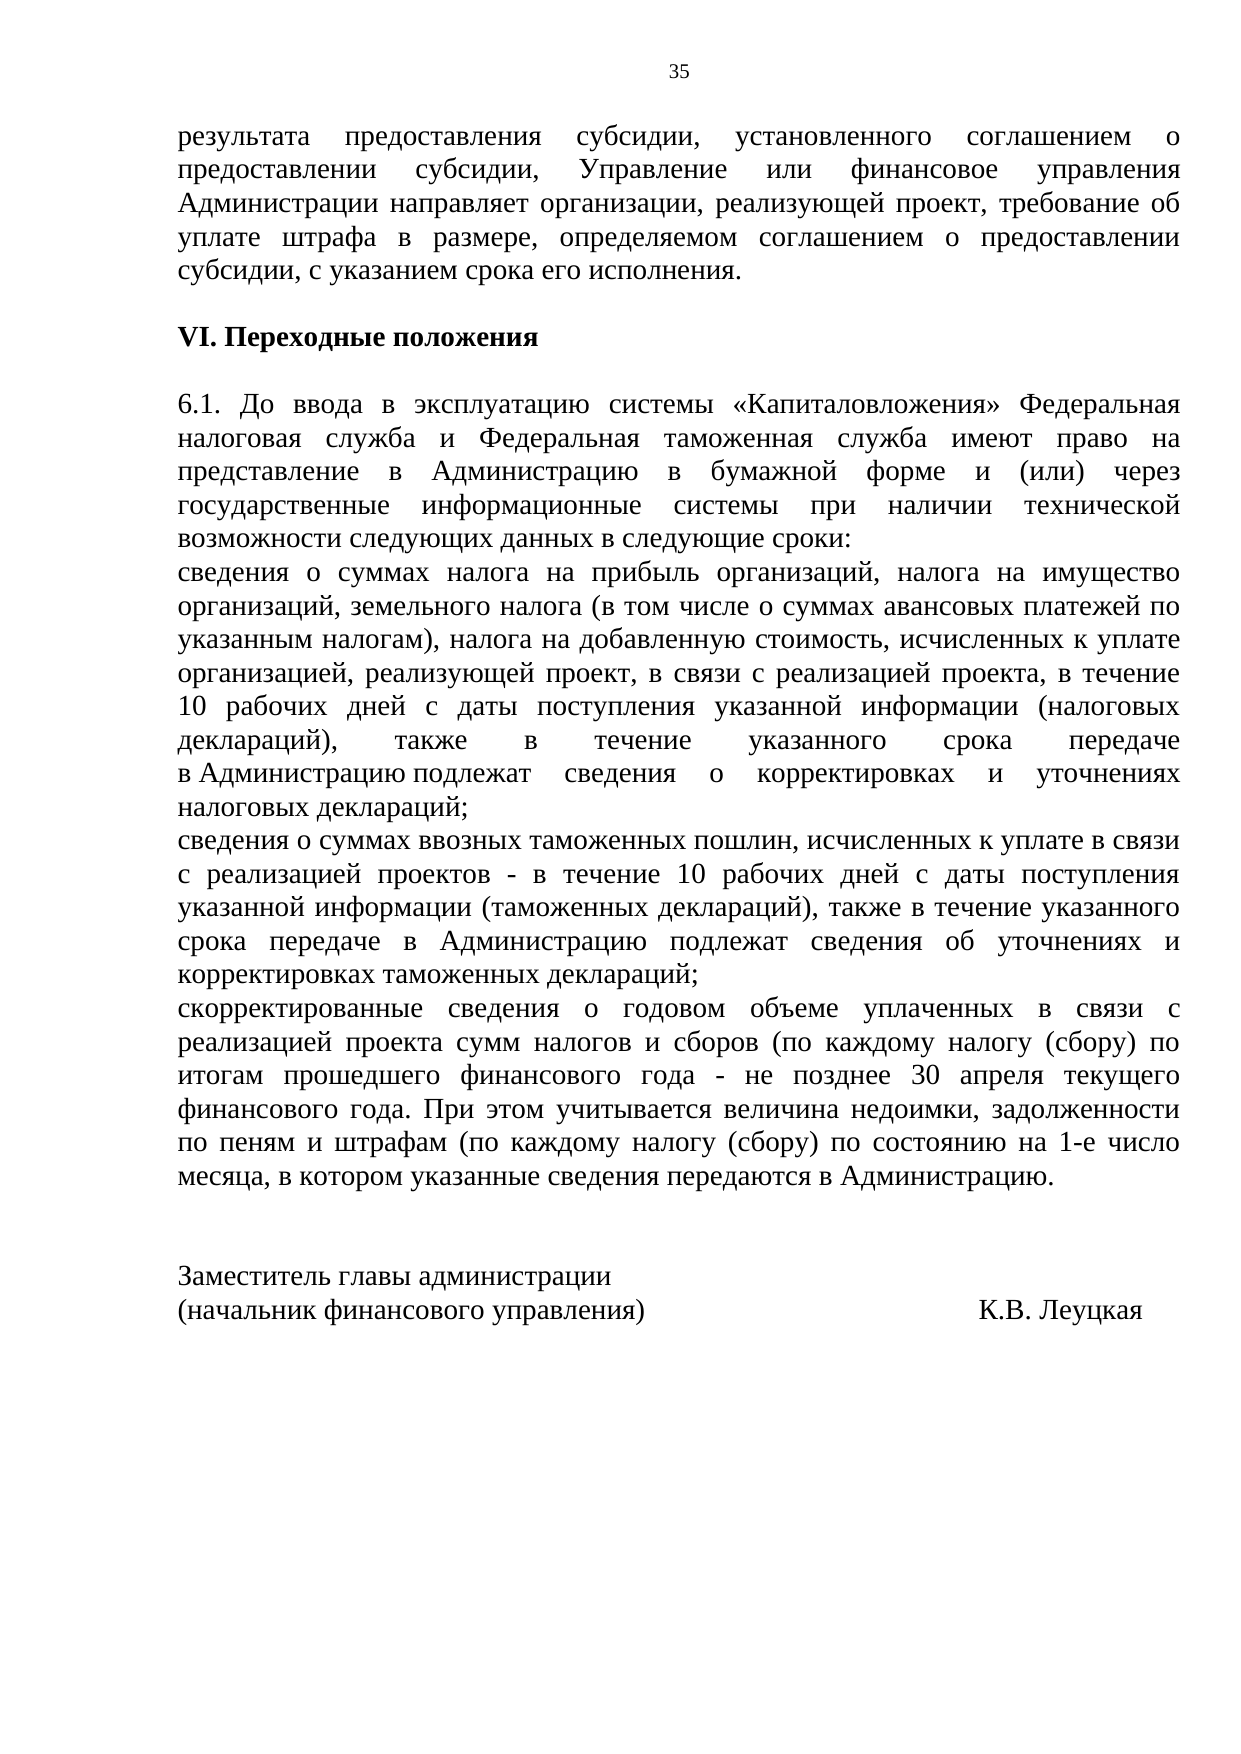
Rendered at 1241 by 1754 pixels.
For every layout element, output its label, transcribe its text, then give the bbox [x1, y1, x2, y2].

text сведения о суммах налога на прибыль организаций, налога на имущество организаций, земельного налога (в том числе о суммах авансовых платежей по указанным налогам), налога на добавленную стоимость, исчисленных к уплате организацией, реализующей проект, в связи с реализацией проекта, в течение 10 рабочих дней с даты поступления указанной информации (налоговых деклараций), также в течение указанного срока передаче в Администрацию подлежат сведения о корректировках и уточнениях налоговых деклараций; [177, 554, 1181, 822]
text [177, 118, 1181, 286]
text скорректированные сведения о годовом объеме уплаченных в связи с реализацией проекта сумм налогов и сборов (по каждому налогу (сбору) по итогам прошедшего финансового года - не позднее 30 апреля текущего финансового года. При этом учитывается величина недоимки, задолженности по пеням и штрафам (по каждому налогу (сбору) по состоянию на 1-е число месяца, в котором указанные сведения передаются в Администрацию. [177, 990, 1181, 1191]
text 6.1. До ввода в эксплуатацию системы «Капиталовложения» Федеральная налоговая служба и Федеральная таможенная служба имеют право на представление в Администрацию в бумажной форме и (или) через государственные информационные системы при наличии технической возможности следующих данных в следующие сроки: [177, 386, 1181, 554]
text сведения о суммах ввозных таможенных пошлин, исчисленных к уплате в связи с реализацией проектов - в течение 10 рабочих дней с даты поступления указанной информации (таможенных деклараций), также в течение указанного срока передаче в Администрацию подлежат сведения об уточнениях и корректировках таможенных деклараций; [177, 822, 1181, 990]
text VI. Переходные положения [177, 319, 1181, 353]
text (начальник финансового управления) К.В. Леуцкая [177, 1292, 1181, 1326]
text Заместитель главы администрации [177, 1258, 1181, 1292]
